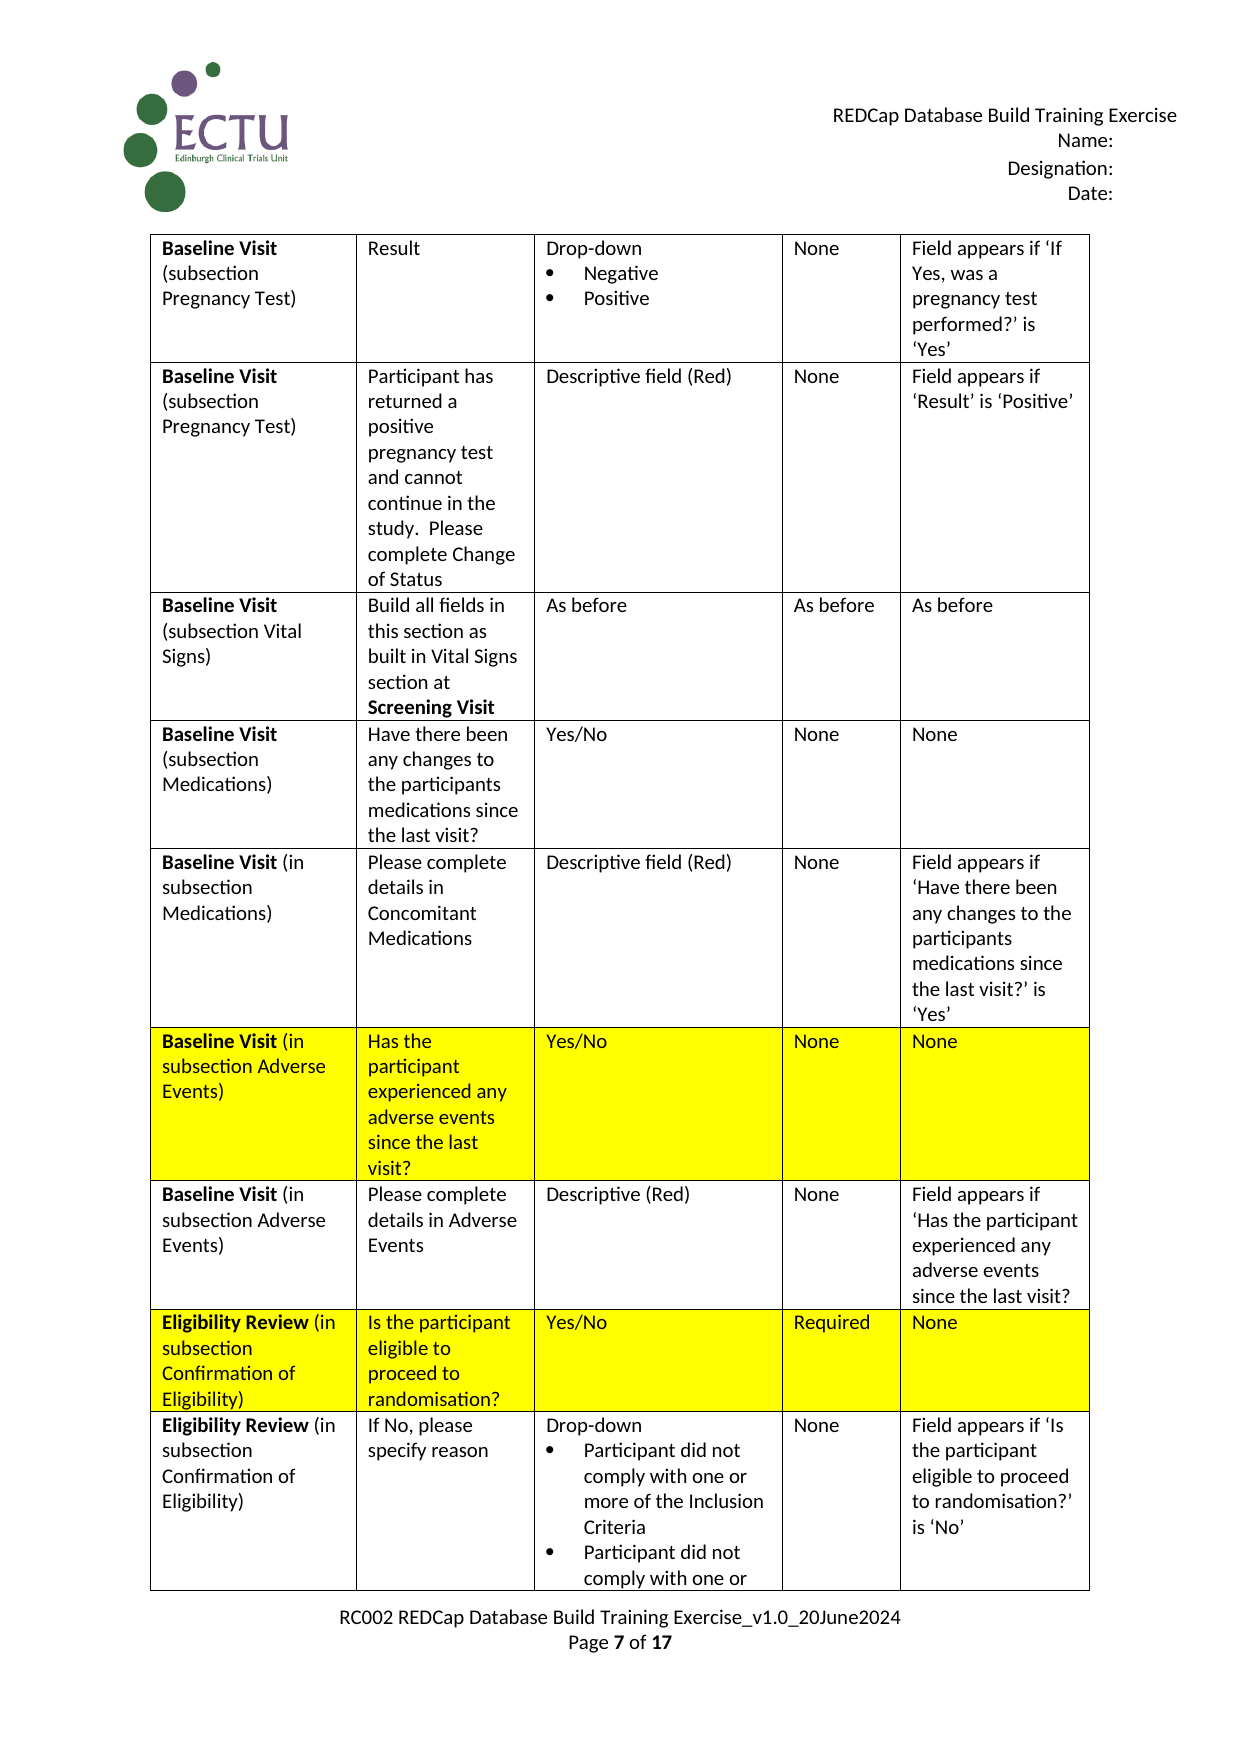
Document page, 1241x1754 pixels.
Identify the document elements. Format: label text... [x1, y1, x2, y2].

table_cell Descriptive (Red) [535, 1181, 782, 1308]
table_cell Has the participant experienced any adverse events since the last visit? [357, 1028, 534, 1180]
table_cell None [901, 1028, 1089, 1180]
table_cell None [783, 363, 900, 592]
table_cell Field appears if ‘If Yes, was a pregnancy test performed?’ is ‘Yes’ [901, 235, 1089, 362]
table_cell Have there been any changes to the participants medications since the last visit? [357, 721, 534, 848]
table_cell Is the participant eligible to proceed to randomisation? [357, 1310, 534, 1411]
table_cell Yes/No [535, 1310, 782, 1411]
table_cell Field appears if ‘Has the participant experienced any adverse events since the last visit? [901, 1181, 1089, 1308]
table_cell Result [357, 235, 534, 362]
table_cell None [901, 1310, 1089, 1411]
table_cell Field appears if ‘Have there been any changes to the participants medications since the last visit?’ is ‘Yes’ [901, 849, 1089, 1027]
table_cell Baseline Visit (in subsection Medications) [151, 849, 356, 1027]
table_cell Participant has returned a positive pregnancy test and cannot continue in the study. Please complete Change of Status [357, 363, 534, 592]
table_cell Eligibility Review (in subsection Confirmation of Eligibility) [151, 1310, 356, 1411]
table_cell Eligibility Review (in subsection Confirmation of Eligibility) [151, 1412, 356, 1590]
table_cell As before [901, 593, 1089, 720]
table_cell Please complete details in Adverse Events [357, 1181, 534, 1308]
table_cell Baseline Visit (subsection Medications) [151, 721, 356, 848]
table_cell Baseline Visit (subsection Pregnancy Test) [151, 363, 356, 592]
table_cell Descriptive field (Red) [535, 363, 782, 592]
table_cell Baseline Visit (subsection Vital Signs) [151, 593, 356, 720]
table_cell If No, please specify reason [357, 1412, 534, 1590]
table_cell As before [783, 593, 900, 720]
table_cell Yes/No [535, 721, 782, 848]
table_cell None [901, 721, 1089, 848]
table_cell Yes/No [535, 1028, 782, 1180]
table_cell Baseline Visit (in subsection Adverse Events) [151, 1028, 356, 1180]
table_cell Descriptive field (Red) [535, 849, 782, 1027]
picture [123, 62, 291, 212]
table_cell None [783, 1412, 900, 1590]
table_cell As before [535, 593, 782, 720]
table_cell Field appears if ‘Result’ is ‘Positive’ [901, 363, 1089, 592]
table_cell Baseline Visit (in subsection Adverse Events) [151, 1181, 356, 1308]
table_cell Please complete details in Concomitant Medications [357, 849, 534, 1027]
table_cell None [783, 849, 900, 1027]
table_cell None [783, 235, 900, 362]
table_cell None [783, 1181, 900, 1308]
table_cell Build all fields in this section as built in Vital Signs section at Screening Visit [357, 593, 534, 720]
table_cell None [783, 1028, 900, 1180]
table_cell None [783, 721, 900, 848]
table_cell Baseline Visit (subsection Pregnancy Test) [151, 235, 356, 362]
table_cell Drop-down Negative Positive [535, 235, 782, 362]
table_cell Required [783, 1310, 900, 1411]
table_cell Field appears if ‘Is the participant eligible to proceed to randomisation?’ is ‘No’ [901, 1412, 1089, 1590]
